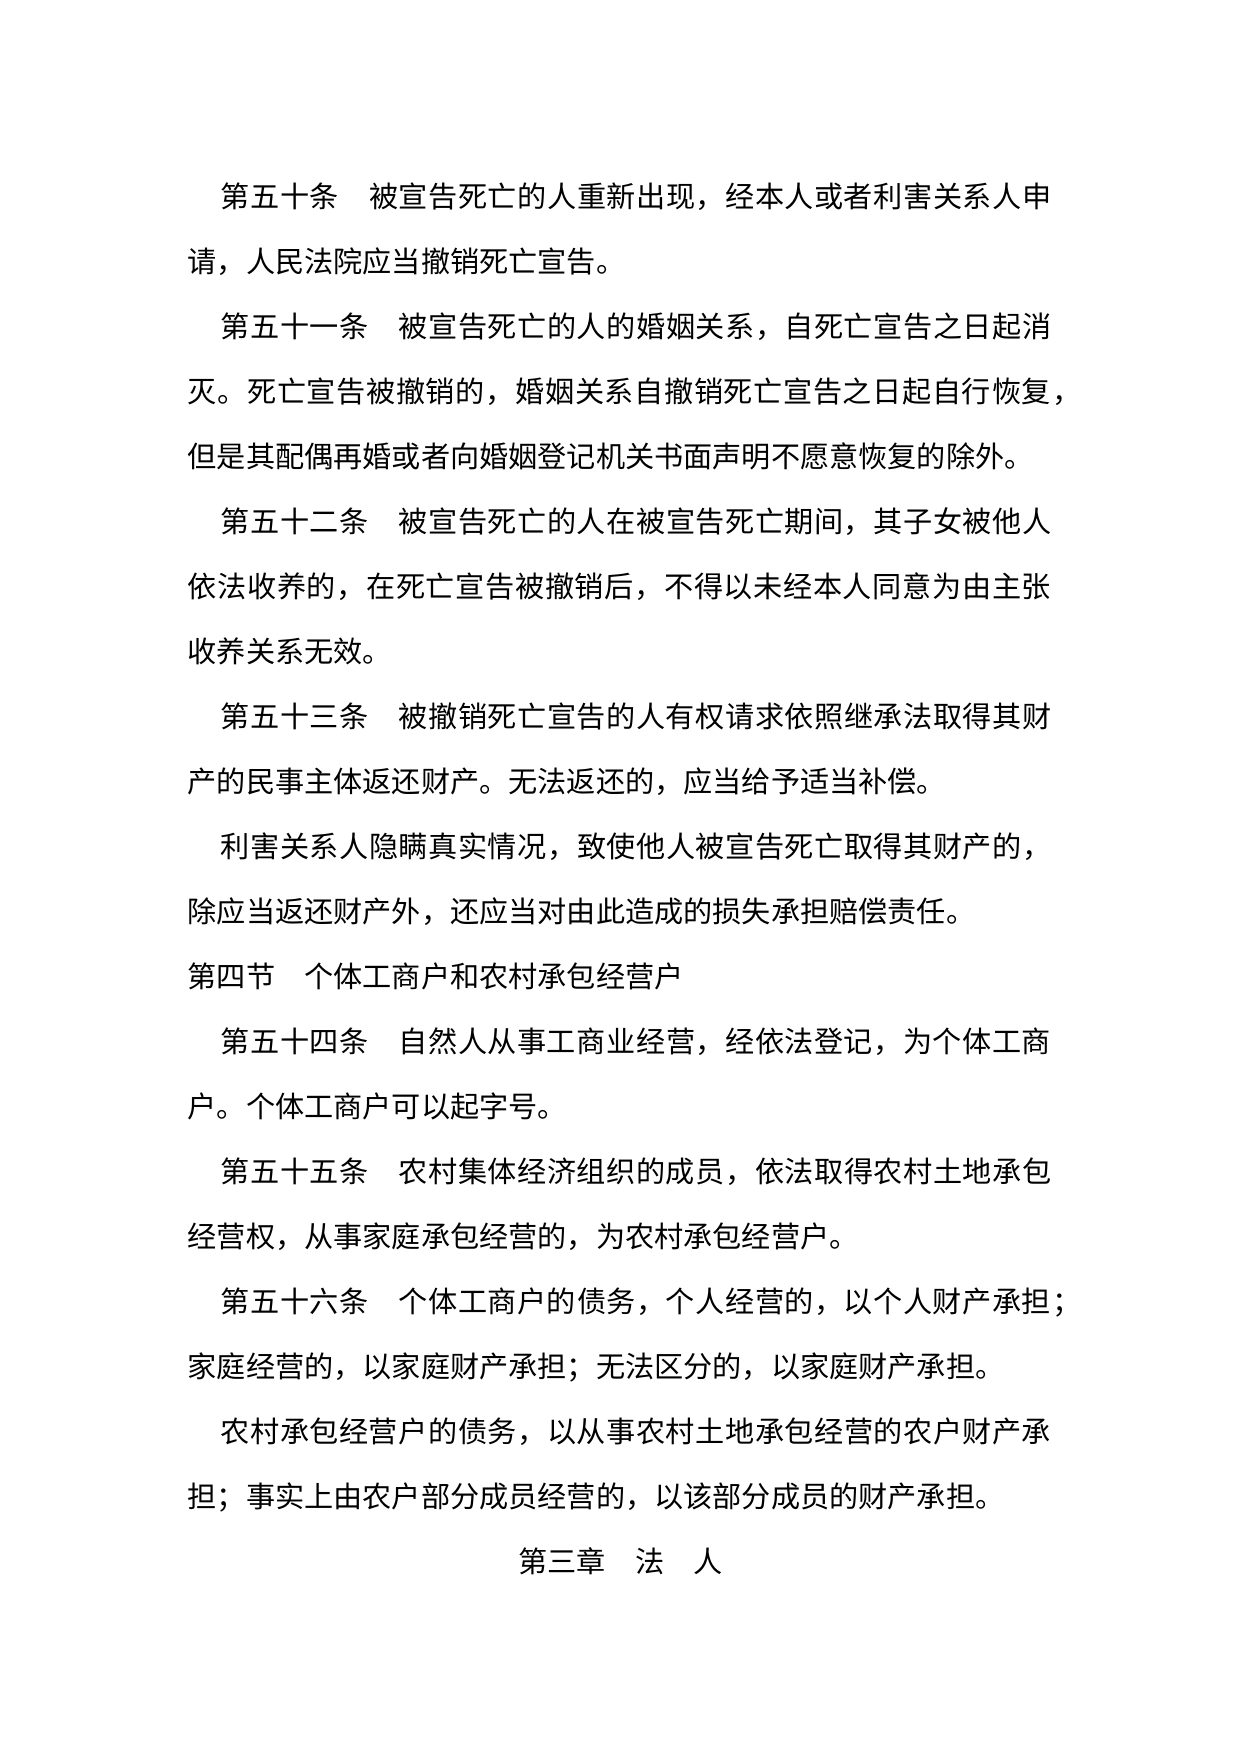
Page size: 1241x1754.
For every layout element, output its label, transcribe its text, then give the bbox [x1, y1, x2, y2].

text 农村承包经营户的债务，以从事农村土地承包经营的农户财产承担；事实上由农户部分成员经营的，以该部分成员的财产承担。 [187, 1397, 1053, 1527]
text 第五十六条 个体工商户的债务，个人经营的，以个人财产承担；家庭经营的，以家庭财产承担；无法区分的，以家庭财产承担。 [187, 1267, 1053, 1397]
text 第五十五条 农村集体经济组织的成员，依法取得农村土地承包经营权，从事家庭承包经营的，为农村承包经营户。 [187, 1137, 1053, 1267]
text 第五十二条 被宣告死亡的人在被宣告死亡期间，其子女被他人依法收养的，在死亡宣告被撤销后，不得以未经本人同意为由主张收养关系无效。 [187, 487, 1053, 682]
text 第五十三条 被撤销死亡宣告的人有权请求依照继承法取得其财产的民事主体返还财产。无法返还的，应当给予适当补偿。 [187, 682, 1053, 812]
text 第五十四条 自然人从事工商业经营，经依法登记，为个体工商户。个体工商户可以起字号。 [187, 1007, 1053, 1137]
text 利害关系人隐瞒真实情况，致使他人被宣告死亡取得其财产的，除应当返还财产外，还应当对由此造成的损失承担赔偿责任。 [187, 812, 1053, 942]
text 第四节 个体工商户和农村承包经营户 [187, 942, 1053, 1007]
text 第五十一条 被宣告死亡的人的婚姻关系，自死亡宣告之日起消灭。死亡宣告被撤销的，婚姻关系自撤销死亡宣告之日起自行恢复，但是其配偶再婚或者向婚姻登记机关书面声明不愿意恢复的除外。 [187, 292, 1053, 487]
text 第三章 法 人 [187, 1527, 1053, 1592]
text 第五十条 被宣告死亡的人重新出现，经本人或者利害关系人申请，人民法院应当撤销死亡宣告。 [187, 162, 1053, 292]
